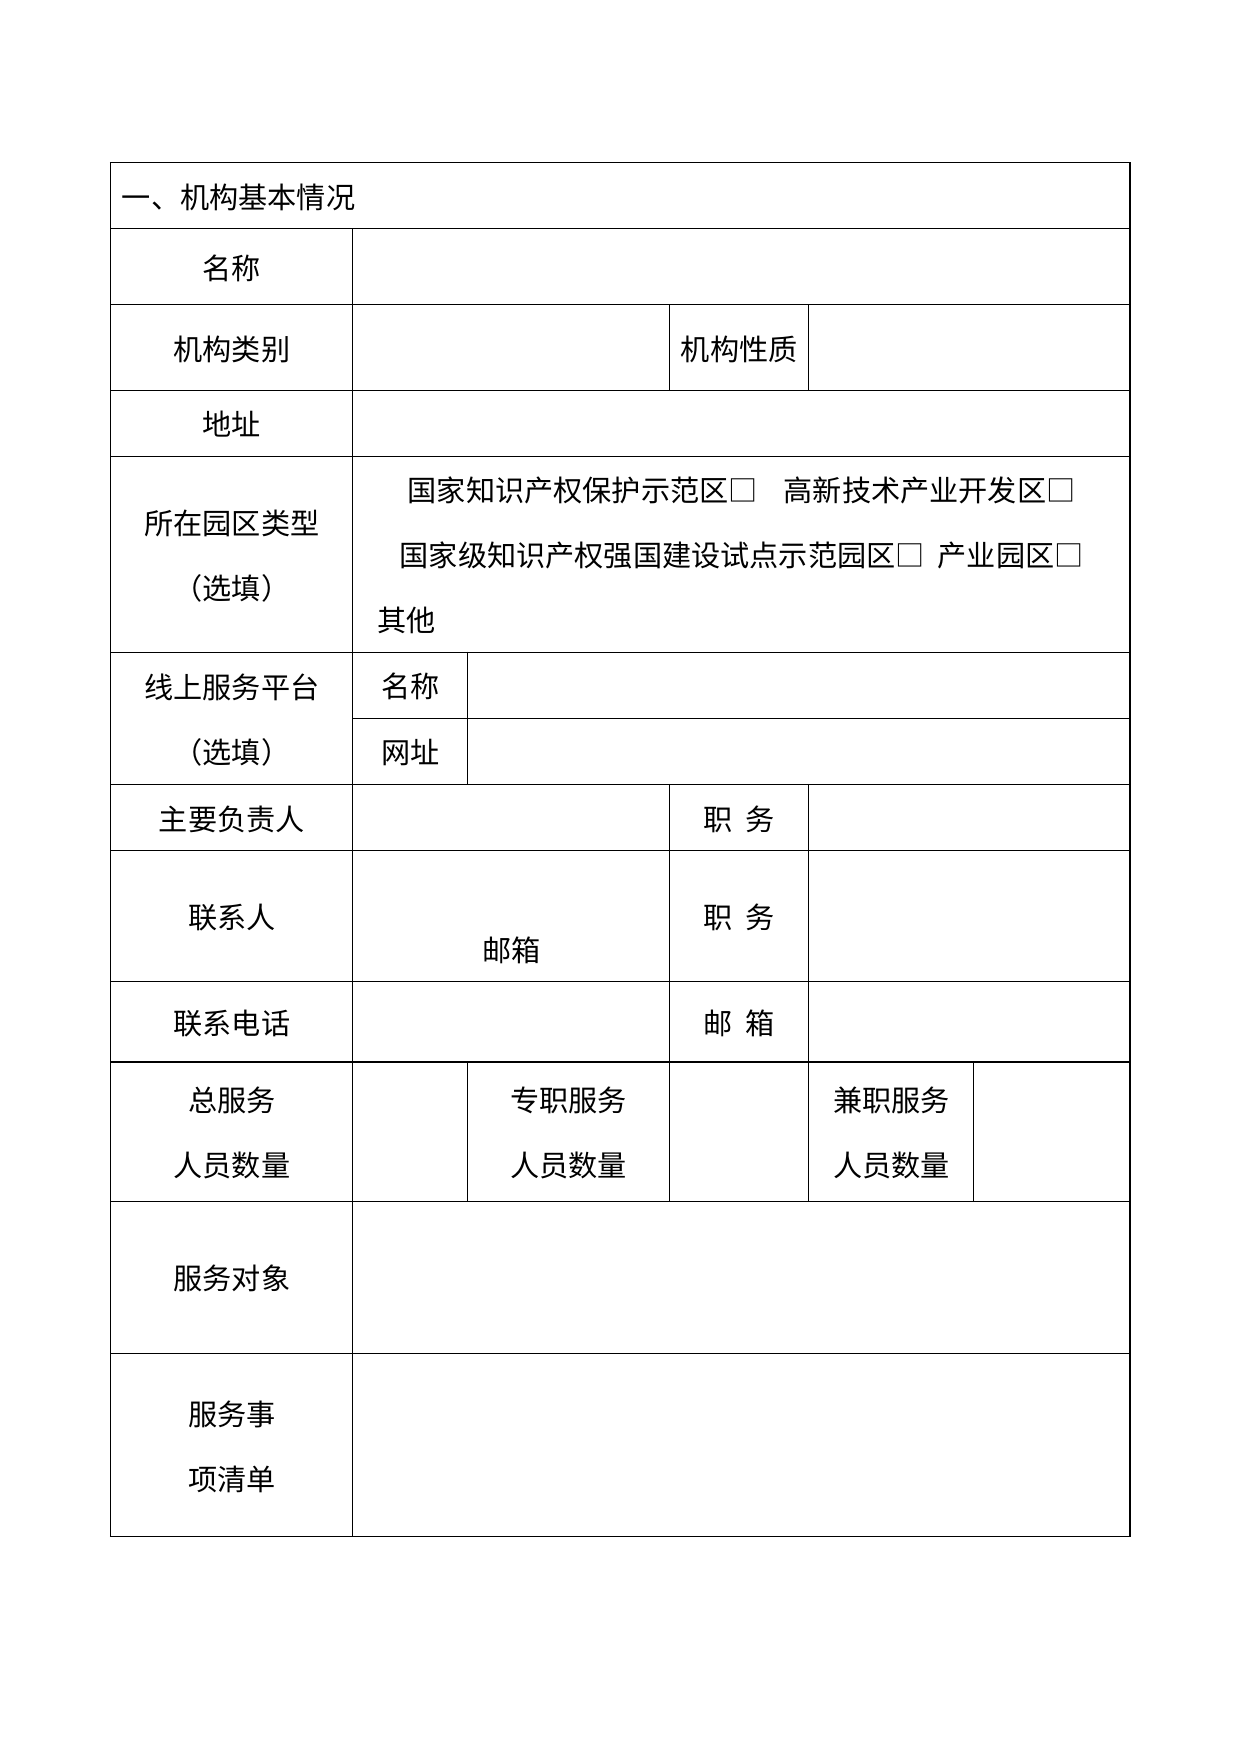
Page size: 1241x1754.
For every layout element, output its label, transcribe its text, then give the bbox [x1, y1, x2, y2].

table_cell 兼职服务人员数量 [809, 1063, 973, 1201]
table_cell [353, 391, 1129, 456]
table_cell 名称 [111, 229, 352, 304]
table_cell [353, 1202, 1129, 1353]
table_cell 专职服务 人员数量 [468, 1063, 669, 1201]
table_cell 机构类别 [111, 305, 352, 389]
table_cell [670, 1063, 808, 1201]
table_cell 总服务 人员数量 [111, 1063, 352, 1201]
table_cell 邮 箱 [670, 982, 808, 1061]
table_cell [809, 305, 1129, 389]
table_cell [468, 653, 1129, 718]
table_cell [468, 719, 1129, 784]
table_cell [353, 1063, 467, 1201]
table_cell 服务对象 [111, 1202, 352, 1353]
table_cell [809, 785, 1129, 850]
table_cell [353, 305, 669, 389]
table_cell 地址 [111, 391, 352, 456]
table_cell 服务事 项清单 [111, 1354, 352, 1536]
table_cell 网址 [353, 719, 467, 784]
table_cell 联系人 [111, 851, 352, 981]
table_cell 职 务 [670, 851, 808, 981]
table_cell 线上服务平台 （选填） [111, 653, 352, 784]
table_cell [353, 785, 669, 850]
table_cell 主要负责人 [111, 785, 352, 850]
table_cell [974, 1063, 1129, 1201]
table_header 一、机构基本情况 [111, 163, 1129, 228]
table_cell 所在园区类型 （选填） [111, 457, 352, 652]
table_cell [809, 851, 1129, 981]
table_cell 职 务 [670, 785, 808, 850]
table_cell 国家知识产权保护示范区□ 高新技术产业开发区□ 国家级知识产权强国建设试点示范园区□ 产业园区□ 其他 [353, 457, 1129, 652]
table_cell 邮箱 [353, 851, 669, 981]
table_cell [353, 1354, 1129, 1536]
table_cell [353, 229, 1129, 304]
table_cell [353, 982, 669, 1061]
table_cell [809, 982, 1129, 1061]
table_cell 联系电话 [111, 982, 352, 1061]
table_cell 名称 [353, 653, 467, 718]
table_cell 机构性质 [670, 305, 808, 389]
